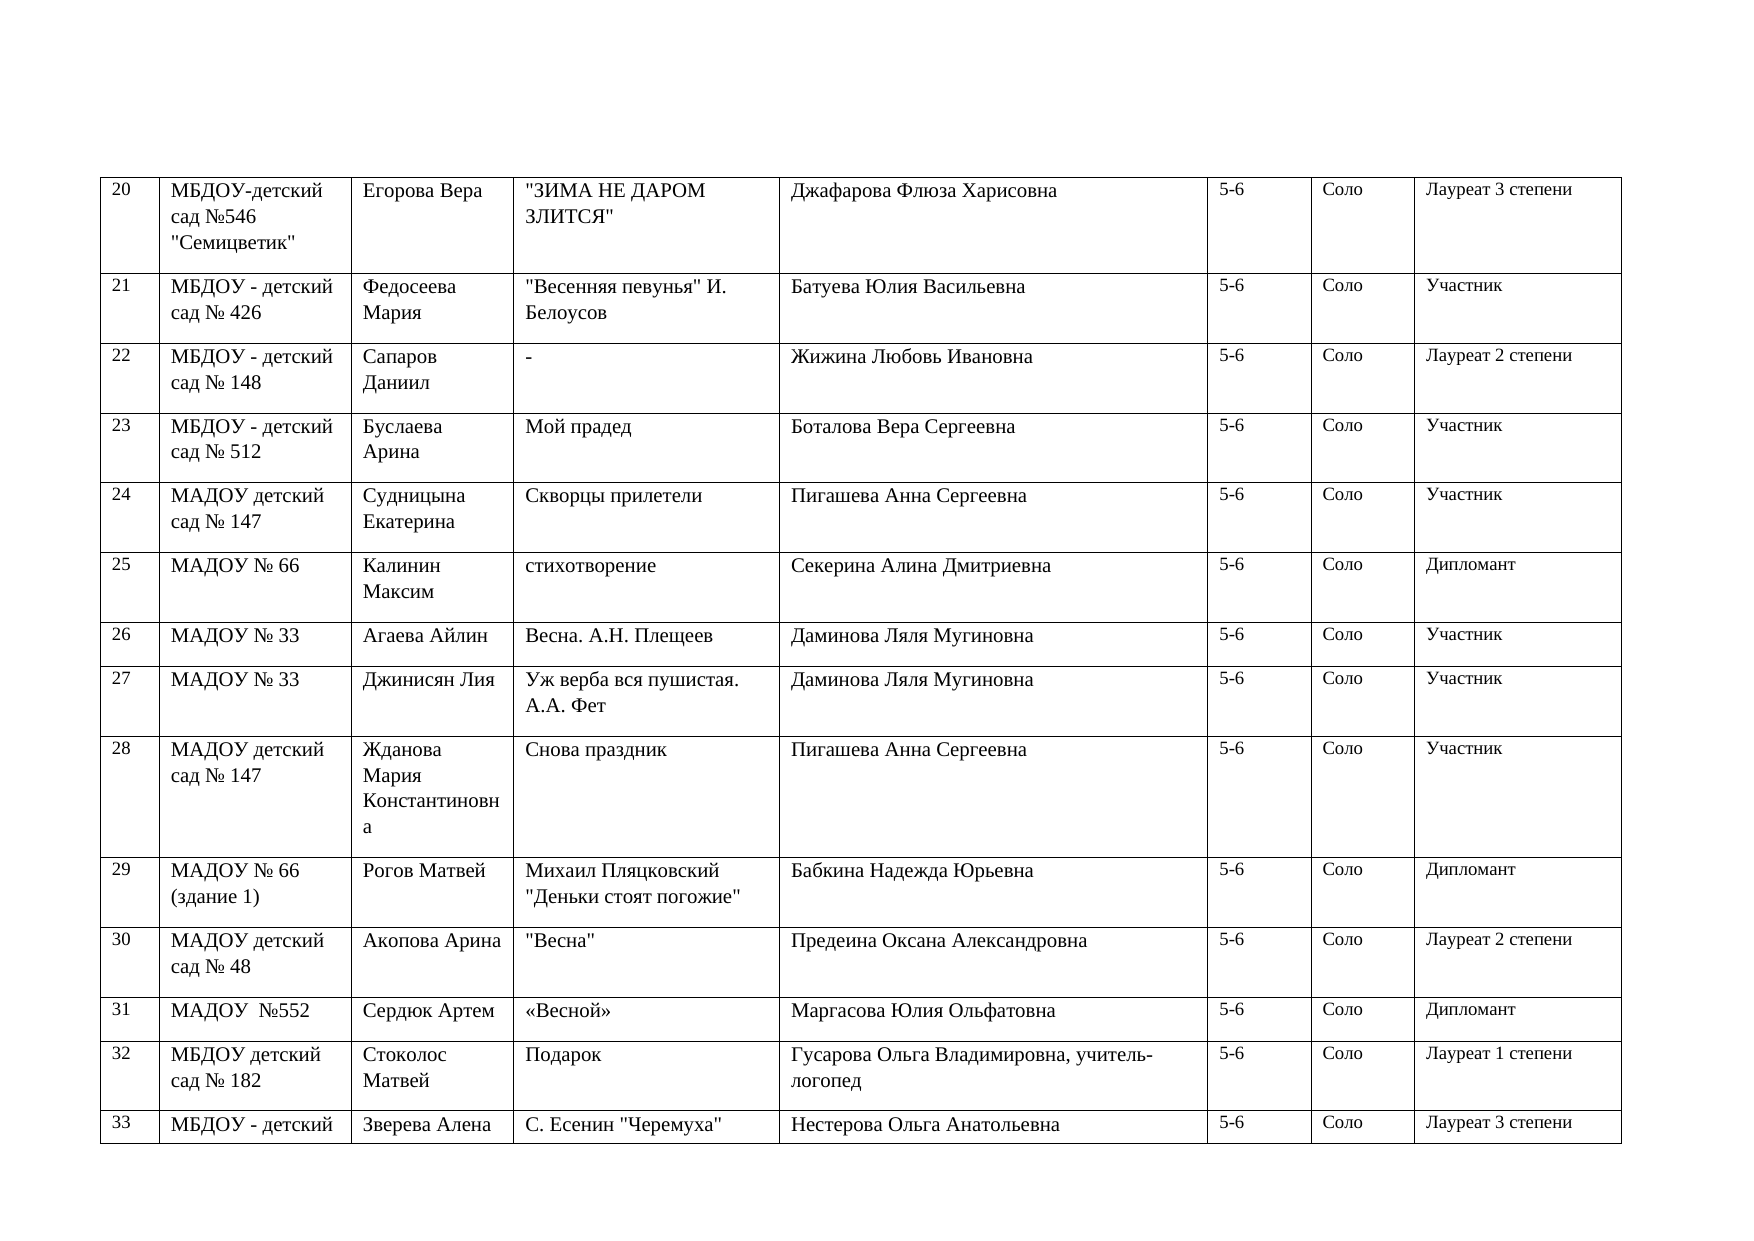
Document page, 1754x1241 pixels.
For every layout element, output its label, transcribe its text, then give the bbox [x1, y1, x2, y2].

table_cell Буслаева Арина [352, 414, 513, 482]
table_cell Джафарова Флюза Харисовна [780, 178, 1207, 273]
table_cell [514, 1111, 779, 1143]
table_cell Соло [1312, 1111, 1414, 1143]
table_cell МАДОУ № 66 (здание 1) [160, 858, 351, 927]
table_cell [780, 1111, 1207, 1143]
table_cell 5-6 [1208, 737, 1311, 857]
table_cell Мой прадед [514, 414, 779, 482]
table_cell Дипломант [1415, 858, 1621, 927]
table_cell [160, 1111, 351, 1143]
table_cell Соло [1312, 344, 1414, 412]
table_cell МБДОУ - детский сад № 512 [160, 414, 351, 482]
table_cell 5-6 [1208, 928, 1311, 997]
table_cell 20 [101, 178, 159, 273]
table_cell Предеина Оксана Александровна [780, 928, 1207, 997]
table_cell 25 [101, 553, 159, 622]
table_cell Соло [1312, 483, 1414, 552]
table_cell Участник [1415, 414, 1621, 482]
table_cell 5-6 [1208, 414, 1311, 482]
table_cell 5-6 [1208, 178, 1311, 273]
table_cell Бабкина Надежда Юрьевна [780, 858, 1207, 927]
table_cell 23 [101, 414, 159, 482]
table_cell 30 [101, 928, 159, 997]
table_cell Стоколос Матвей [352, 1042, 513, 1110]
table_cell "ЗИМА НЕ ДАРОМ ЗЛИТСЯ" [514, 178, 779, 273]
table_cell 27 [101, 667, 159, 736]
table_cell Калинин Максим [352, 553, 513, 622]
table_cell Соло [1312, 737, 1414, 857]
table_cell Михаил Пляцковский "Деньки стоят погожие" [514, 858, 779, 927]
table_cell Пигашева Анна Сергеевна [780, 737, 1207, 857]
table_cell 24 [101, 483, 159, 552]
table_cell МАДОУ №552 [160, 998, 351, 1041]
table_cell «Весной» [514, 998, 779, 1041]
table_cell Боталова Вера Сергеевна [780, 414, 1207, 482]
table_cell 5-6 [1208, 1042, 1311, 1110]
table_cell 22 [101, 344, 159, 412]
table_cell Джинисян Лия [352, 667, 513, 736]
table_cell 5-6 [1208, 274, 1311, 343]
table_cell Секерина Алина Дмитриевна [780, 553, 1207, 622]
table_cell Сапаров Даниил [352, 344, 513, 412]
table_cell стихотворение [514, 553, 779, 622]
table_cell Гусарова Ольга Владимировна, учитель-логопед [780, 1042, 1207, 1110]
table_cell МАДОУ № 66 [160, 553, 351, 622]
table_cell МАДОУ детский сад № 147 [160, 737, 351, 857]
table_cell 5-6 [1208, 667, 1311, 736]
table_cell Даминова Ляля Мугиновна [780, 623, 1207, 666]
table_cell 31 [101, 998, 159, 1041]
table_cell Соло [1312, 178, 1414, 273]
table_cell Скворцы прилетели [514, 483, 779, 552]
table_cell Сердюк Артем [352, 998, 513, 1041]
table_cell Рогов Матвей [352, 858, 513, 927]
table_cell Участник [1415, 623, 1621, 666]
table_cell 5-6 [1208, 623, 1311, 666]
table_cell Соло [1312, 928, 1414, 997]
table_cell Акопова Арина [352, 928, 513, 997]
table_cell Судницына Екатерина [352, 483, 513, 552]
table_cell Батуева Юлия Васильевна [780, 274, 1207, 343]
table_cell "Весенняя певунья" И. Белоусов [514, 274, 779, 343]
table_cell Соло [1312, 274, 1414, 343]
table_cell Дипломант [1415, 553, 1621, 622]
table_cell Маргасова Юлия Ольфатовна [780, 998, 1207, 1041]
table_cell 5-6 [1208, 1111, 1311, 1143]
table_cell МАДОУ № 33 [160, 667, 351, 736]
table_cell 5-6 [1208, 998, 1311, 1041]
table_cell Снова праздник [514, 737, 779, 857]
table_cell Федосеева Мария [352, 274, 513, 343]
table_cell Соло [1312, 414, 1414, 482]
table_cell 26 [101, 623, 159, 666]
table_cell Участник [1415, 483, 1621, 552]
table_cell Дипломант [1415, 998, 1621, 1041]
table_cell МБДОУ детский сад № 182 [160, 1042, 351, 1110]
table_cell Уж верба вся пушистая. А.А. Фет [514, 667, 779, 736]
table_cell Соло [1312, 998, 1414, 1041]
table_cell Даминова Ляля Мугиновна [780, 667, 1207, 736]
table_cell Егорова Вера [352, 178, 513, 273]
table_cell 5-6 [1208, 553, 1311, 622]
table_cell Подарок [514, 1042, 779, 1110]
table_cell Весна. А.Н. Плещеев [514, 623, 779, 666]
table_cell Лауреат 1 степени [1415, 1042, 1621, 1110]
table_cell Жижина Любовь Ивановна [780, 344, 1207, 412]
table_cell Соло [1312, 623, 1414, 666]
table_cell Зверева Алена [352, 1111, 513, 1143]
table_cell - [514, 344, 779, 412]
table_cell Соло [1312, 553, 1414, 622]
table_cell Участник [1415, 737, 1621, 857]
table_cell Соло [1312, 858, 1414, 927]
table_cell 32 [101, 1042, 159, 1110]
table_cell 33 [101, 1111, 159, 1143]
table_cell МАДОУ детский сад № 48 [160, 928, 351, 997]
table_cell 29 [101, 858, 159, 927]
table_cell Лауреат 3 степени [1415, 178, 1621, 273]
table_cell Лауреат 2 степени [1415, 928, 1621, 997]
table_cell МАДОУ № 33 [160, 623, 351, 666]
table_cell 21 [101, 274, 159, 343]
table_cell Пигашева Анна Сергеевна [780, 483, 1207, 552]
table_cell 5-6 [1208, 858, 1311, 927]
table_cell Лауреат 2 степени [1415, 344, 1621, 412]
table_cell Агаева Айлин [352, 623, 513, 666]
table_cell МБДОУ - детский сад № 426 [160, 274, 351, 343]
table_cell МБДОУ - детский сад № 148 [160, 344, 351, 412]
table_cell Соло [1312, 1042, 1414, 1110]
table_cell Участник [1415, 667, 1621, 736]
table_cell 5-6 [1208, 483, 1311, 552]
table_cell Участник [1415, 274, 1621, 343]
table_cell 28 [101, 737, 159, 857]
table_cell МБДОУ-детский сад №546 "Семицветик" [160, 178, 351, 273]
table_cell Соло [1312, 667, 1414, 736]
table_cell МАДОУ детский сад № 147 [160, 483, 351, 552]
table_cell Жданова Мария Константиновна [352, 737, 513, 857]
table_cell "Весна" [514, 928, 779, 997]
table_cell 5-6 [1208, 344, 1311, 412]
table_cell Лауреат 3 степени [1415, 1111, 1621, 1143]
